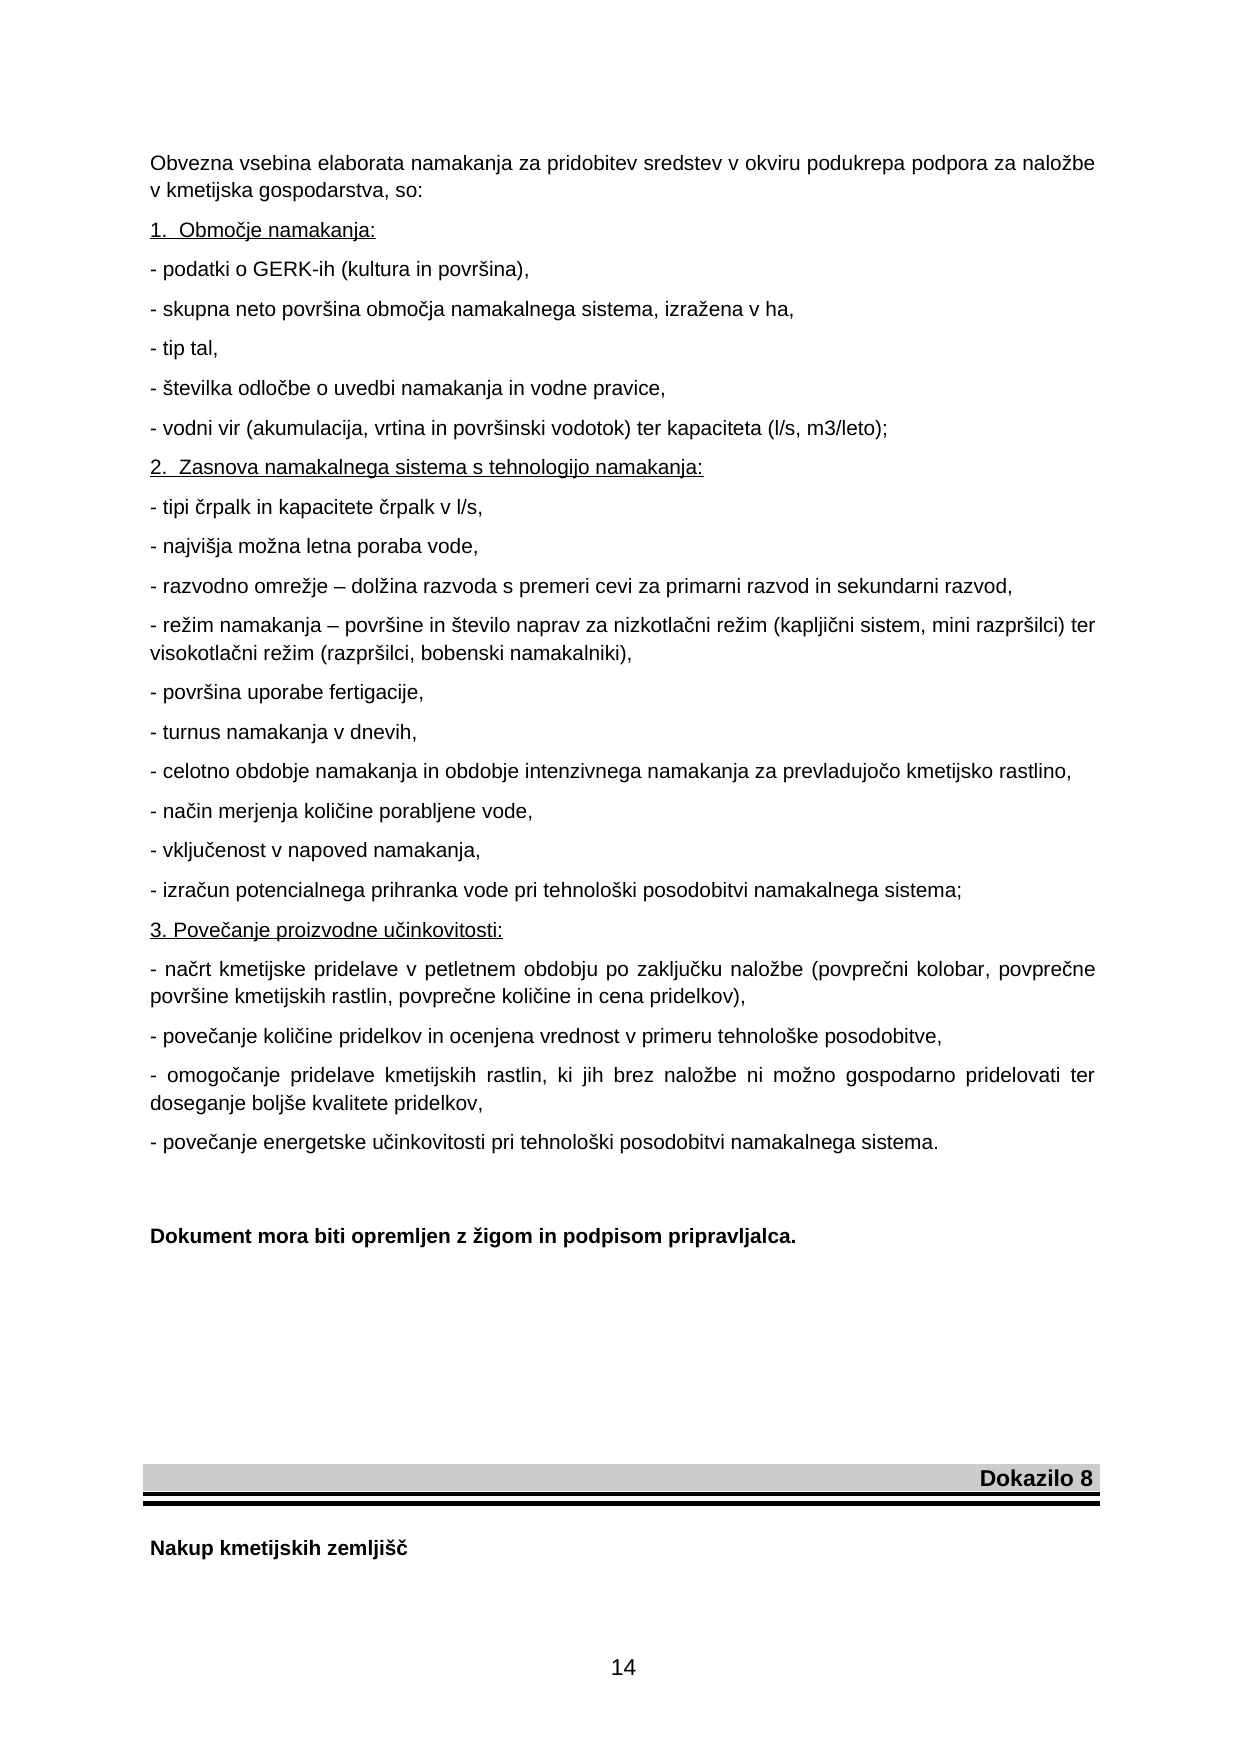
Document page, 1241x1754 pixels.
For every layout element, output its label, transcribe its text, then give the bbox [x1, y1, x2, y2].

text - najvišja možna letna poraba vode, [150, 531, 1097, 558]
table_header Dokazilo 8 [143, 1464, 1100, 1491]
text - tip tal, [150, 333, 1097, 360]
text - razvodno omrežje – dolžina razvoda s premeri cevi za primarni razvod in sekundarni razvod, [150, 571, 1097, 598]
text - omogočanje pridelave kmetijskih rastlin, ki jih brez naložbe ni možno gospodarno pridelovati ter doseganje boljše kvalitete pridelkov, [150, 1060, 1097, 1114]
text - vključenost v napoved namakanja, [150, 835, 1097, 862]
text - površina uporabe fertigacije, [150, 677, 1097, 704]
text - skupna neto površina območja namakalnega sistema, izražena v ha, [150, 293, 1097, 321]
text - podatki o GERK-ih (kultura in površina), [150, 254, 1097, 281]
text - številka odločbe o uvedbi namakanja in vodne pravice, [150, 373, 1097, 400]
text 1. Območje namakanja: [150, 214, 1097, 241]
text - način merjenja količine porabljene vode, [150, 796, 1097, 823]
text - izračun potencialnega prihranka vode pri tehnološki posodobitvi namakalnega sistema; [150, 875, 1097, 902]
text Dokument mora biti opremljen z žigom in podpisom pripravljalca. [150, 1221, 1097, 1248]
text - povečanje energetske učinkovitosti pri tehnološki posodobitvi namakalnega sistema. [150, 1127, 1097, 1154]
text Obvezna vsebina elaborata namakanja za pridobitev sredstev v okviru podukrepa podpora za naložbe v kmetijska gospodarstva, so: [150, 148, 1097, 202]
text 2. Zasnova namakalnega sistema s tehnologijo namakanja: [150, 452, 1097, 479]
text - celotno obdobje namakanja in obdobje intenzivnega namakanja za prevladujočo kmetijsko rastlino, [150, 756, 1097, 783]
text - načrt kmetijske pridelave v petletnem obdobju po zaključku naložbe (povprečni kolobar, povprečne površine kmetijskih rastlin, povprečne količine in cena pridelkov), [150, 954, 1097, 1008]
text - vodni vir (akumulacija, vrtina in površinski vodotok) ter kapaciteta (l/s, m3/leto); [150, 412, 1097, 439]
text - režim namakanja – površine in število naprav za nizkotlačni režim (kapljični sistem, mini razpršilci) ter visokotlačni režim (razpršilci, bobenski namakalniki), [150, 610, 1097, 664]
text - povečanje količine pridelkov in ocenjena vrednost v primeru tehnološke posodobitve, [150, 1021, 1097, 1048]
text - turnus namakanja v dnevih, [150, 716, 1097, 743]
text 3. Povečanje proizvodne učinkovitosti: [150, 914, 1097, 941]
text Nakup kmetijskih zemljišč [150, 1533, 1097, 1560]
text - tipi črpalk in kapacitete črpalk v l/s, [150, 491, 1097, 518]
